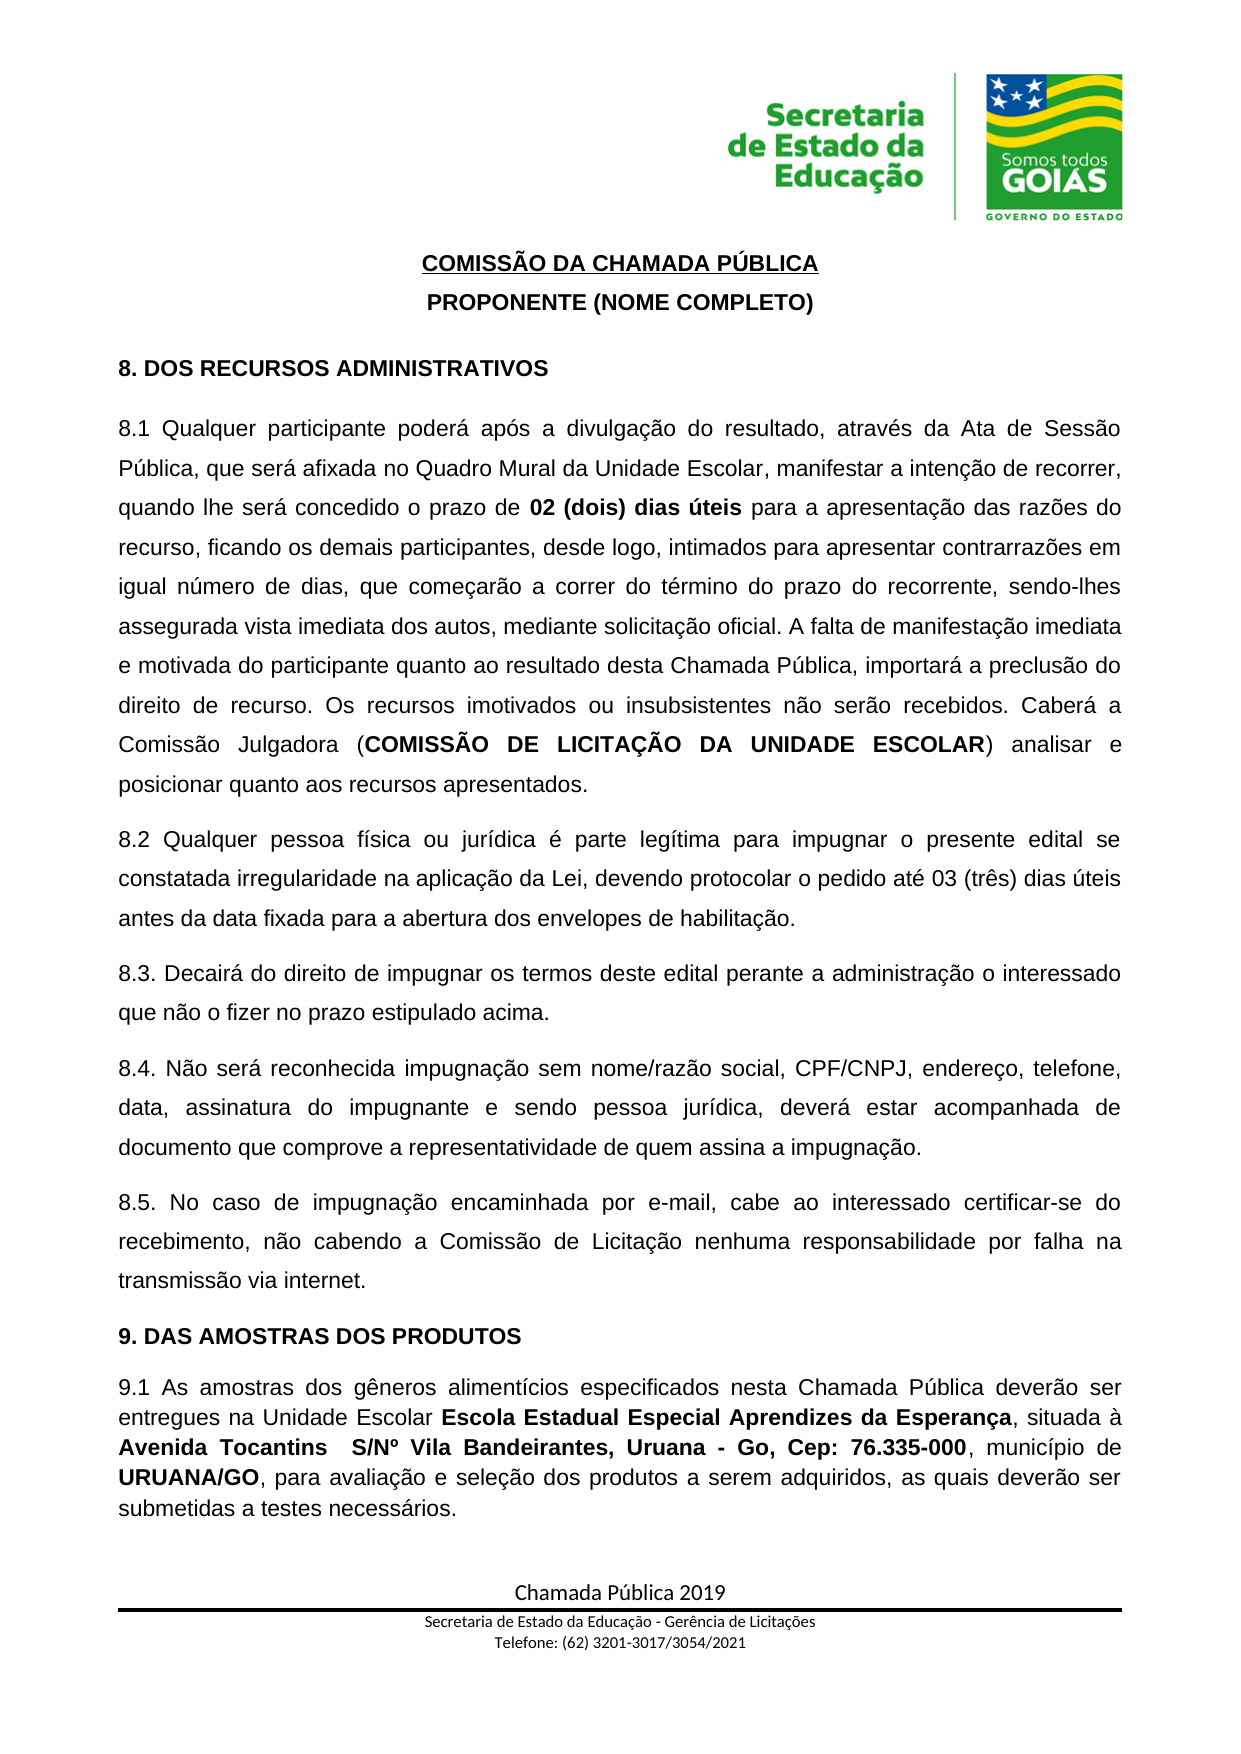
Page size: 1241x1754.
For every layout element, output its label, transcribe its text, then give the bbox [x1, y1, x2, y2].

text 8.5. No caso de impugnação encaminhada por e-mail, cabe ao interessado certificar-se do recebimento, não cabendo a Comissão de Licitação nenhuma responsabilidade por falha na transmissão via internet. [118, 1188, 1122, 1294]
picture [727, 73, 1123, 222]
text 8.3. Decairá do direito de impugnar os termos deste edital perante a administração o interessado que não o fizer no prazo estipulado acima. [118, 960, 1122, 1026]
text 9. DAS AMOSTRAS DOS PRODUTOS [118, 1323, 1028, 1349]
text 8. DOS RECURSOS ADMINISTRATIVOS [118, 355, 1122, 381]
text 8.1 Qualquer participante poderá após a divulgação do resultado, através da Ata de Sessão Pública, que será afixada no Quadro Mural da Unidade Escolar, manifestar a intenção de recorrer, quando lhe será concedido o prazo de 02 (dois) dias úteis para a apresentação das razões do recurso, ficando os demais participantes, desde logo, intimados para apresentar contrarrazões em igual número de dias, que começarão a correr do término do prazo do recorrente, sendo-lhes assegurada vista imediata dos autos, mediante solicitação oficial. A falta de manifestação imediata e motivada do participante quanto ao resultado desta Chamada Pública, importará a preclusão do direito de recurso. Os recursos imotivados ou insubsistentes não serão recebidos. Caberá a Comissão Julgadora (COMISSÃO DE LICITAÇÃO DA UNIDADE ESCOLAR) analisar e posicionar quanto aos recursos apresentados. [118, 415, 1122, 797]
text COMISSÃO DA CHAMADA PÚBLICA [118, 250, 1122, 276]
text PROPONENTE (NOME COMPLETO) [118, 289, 1122, 316]
text 9.1 As amostras dos gêneros alimentícios especificados nesta Chamada Pública deverão ser entregues na Unidade Escolar Escola Estadual Especial Aprendizes da Esperança, situada à Avenida Tocantins S/Nº Vila Bandeirantes, Uruana - Go, Cep: 76.335-000, município de URUANA/GO, para avaliação e seleção dos produtos a serem adquiridos, as quais deverão ser submetidas a testes necessários. [118, 1374, 1122, 1521]
text 8.2 Qualquer pessoa física ou jurídica é parte legítima para impugnar o presente edital se constatada irregularidade na aplicação da Lei, devendo protocolar o pedido até 03 (três) dias úteis antes da data fixada para a abertura dos envelopes de habilitação. [118, 826, 1122, 931]
text 8.4. Não será reconhecida impugnação sem nome/razão social, CPF/CNPJ, endereço, telefone, data, assinatura do impugnante e sendo pessoa jurídica, deverá estar acompanhada de documento que comprove a representatividade de quem assina a impugnação. [118, 1054, 1122, 1160]
